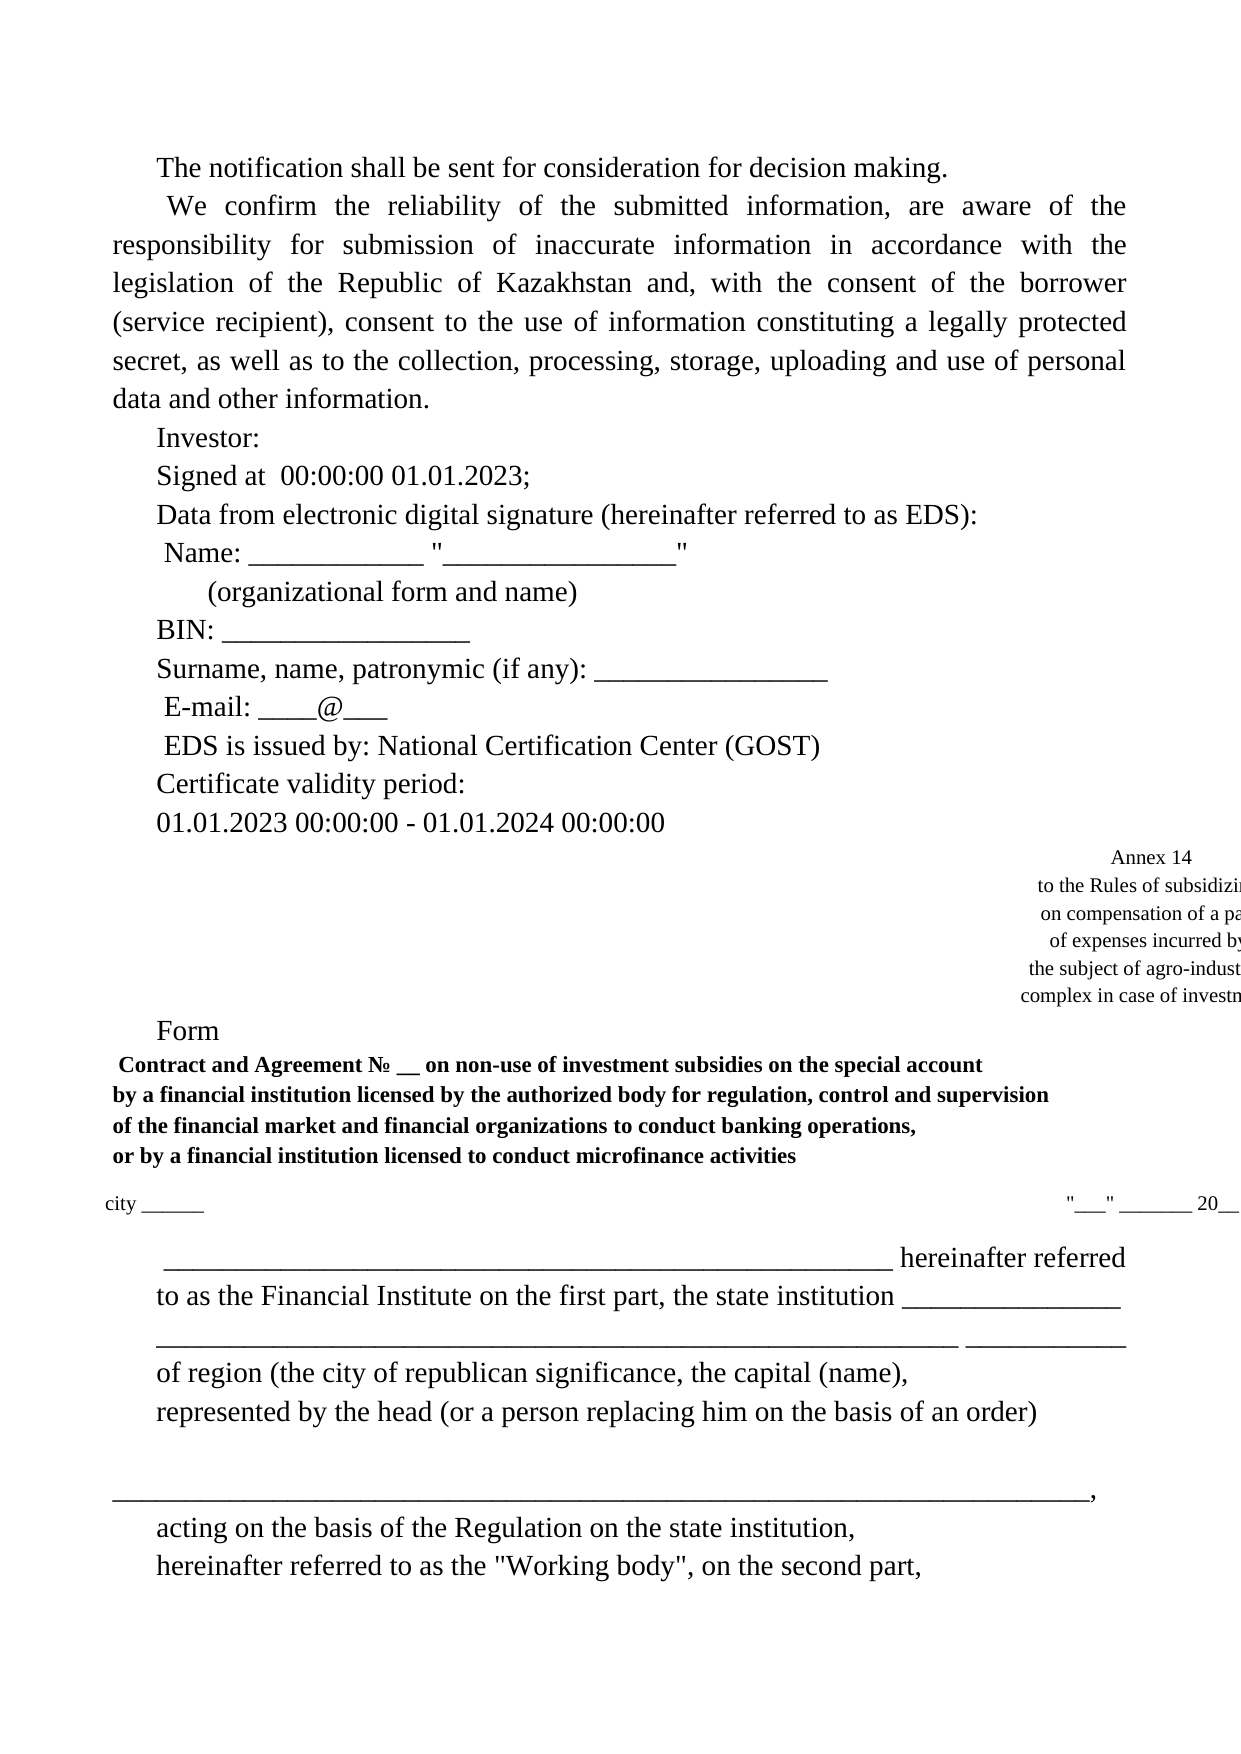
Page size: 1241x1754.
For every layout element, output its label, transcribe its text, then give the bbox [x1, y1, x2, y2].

text EDS is issued by: National Certification Center (GOST) [112, 728, 1128, 762]
text Form [112, 1013, 1128, 1046]
text to as the Financial Institute on the first part, the state institution _______________ [112, 1278, 1128, 1312]
text hereinafter referred to as the "Working body", on the second part, [112, 1548, 1128, 1582]
text E-mail: ____@___ [112, 689, 1128, 723]
text _______________________________________________________ ___________ [112, 1317, 1128, 1351]
text Name: ____________ "________________" [112, 535, 1128, 569]
text represented by the head (or a person replacing him on the basis of an order) [112, 1394, 1128, 1428]
text (organizational form and name) [112, 574, 1128, 607]
text of region (the city of republican significance, the capital (name), [112, 1356, 1128, 1389]
text Certificate validity period: [112, 767, 1128, 800]
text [112, 1433, 1128, 1505]
text __________________________________________________ hereinafter referred [112, 1240, 1128, 1273]
text We confirm the reliability of the submitted information, are aware of the responsibility for submission of inaccurate information in accordance with the legislation of the Republic of Kazakhstan and, with the consent of the borrower (service recipient), consent to the use of information constituting a legally protected secret, as well as to the collection, processing, storage, uploading and use of personal data and other information. [112, 188, 1128, 415]
text acting on the basis of the Regulation on the state institution, [112, 1510, 1128, 1543]
text 01.01.2023 00:00:00 - 01.01.2024 00:00:00 [112, 805, 1128, 839]
text The notification shall be sent for consideration for decision making. [112, 150, 1128, 183]
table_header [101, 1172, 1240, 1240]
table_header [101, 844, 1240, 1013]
text Investor: [112, 420, 1128, 453]
text Signed at 00:00:00 01.01.2023; [112, 458, 1128, 492]
text Surname, name, patronymic (if any): ________________ [112, 651, 1128, 684]
text Contract and Agreement № __ on non-use of investment subsidies on the special account by a financial institution licensed by the authorized body for regulation, control and supervision of the financial market and financial organizations to conduct banking operations, or by a financial institution licensed to conduct microfinance activities [112, 1051, 1128, 1168]
text BIN: _________________ [112, 612, 1128, 646]
text Data from electronic digital signature (hereinafter referred to as EDS): [112, 497, 1128, 530]
